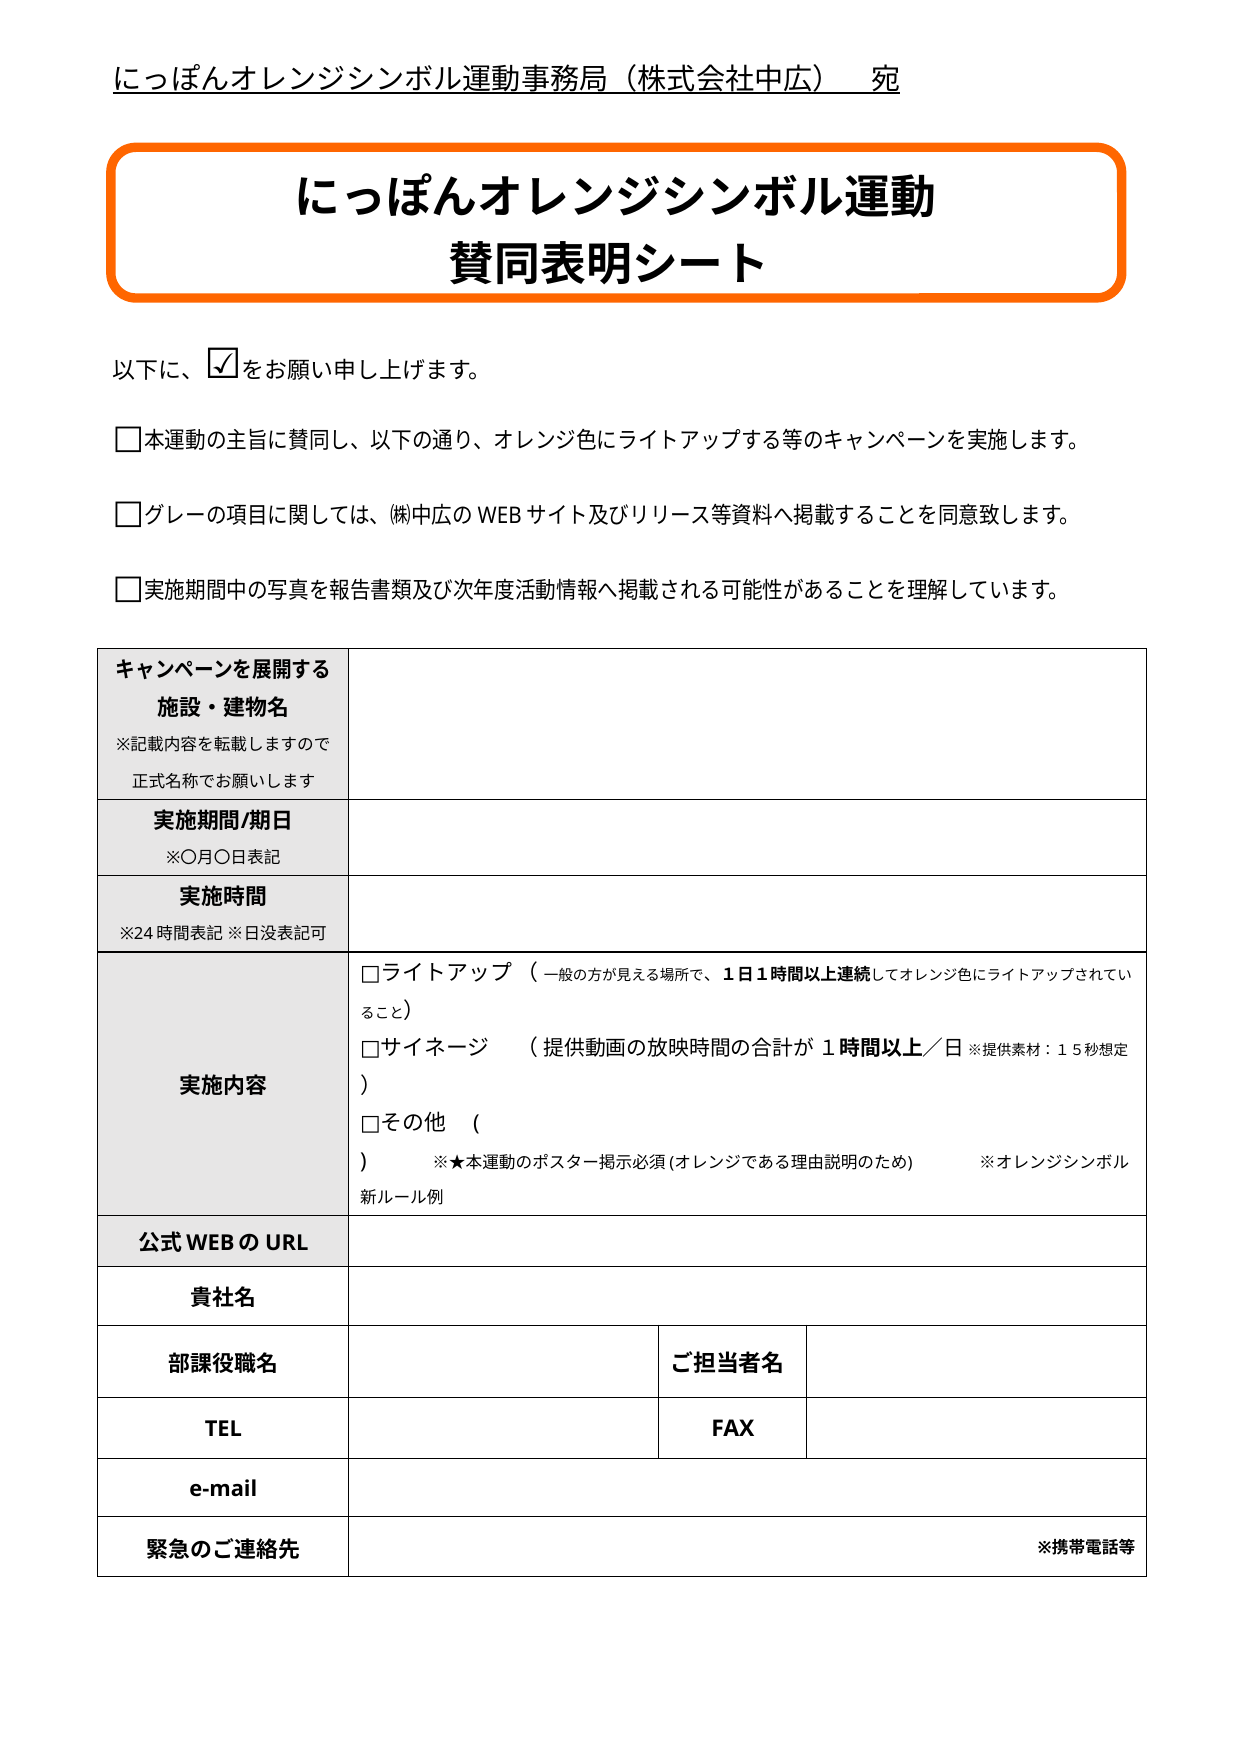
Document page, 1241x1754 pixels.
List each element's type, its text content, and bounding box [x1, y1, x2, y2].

text にっぽんオレンジシンボル運動事務局（株式会社中広） 宛 [112, 56, 1107, 98]
text □本運動の主旨に賛同し、以下の通り、オレンジ色にライトアップする等のキャンペーンを実施します。 [112, 398, 1107, 473]
table_header キャンペーンを展開する 施設・建物名 ※記載内容を転載しますので 正式名称でお願いします [98, 649, 348, 799]
table_cell [349, 1459, 1146, 1516]
table_cell ご担当者名 [659, 1326, 806, 1397]
table_cell [807, 1398, 1146, 1458]
text 以下に、☑をお願い申し上げます。 [116, 152, 1107, 293]
table_cell 貴社名 [98, 1267, 348, 1324]
table_cell □ライトアップ （ 一般の方が見える場所で、１日１時間以上連続してオレンジ色にライトアップされていること） □サイネージ （ 提供動画の放映時間の合計が １時間以上／日 ※提供素材：１５秒想定 ） □その他 ( ) ※★本運動のポスター掲示必須 (オレンジである理由説明のため) ※オレンジシンボル新ルール例 [349, 953, 1146, 1215]
text □グレーの項目に関しては、㈱中広のWEBサイト及びリリース等資料へ掲載することを同意致します。 [112, 473, 1107, 548]
table_cell e-mail [98, 1459, 348, 1516]
table_cell 実施期間/期日 ※〇月〇日表記 [98, 800, 348, 875]
table_cell 公式WEBのURL [98, 1216, 348, 1266]
table_cell [349, 1267, 1146, 1324]
table_cell ※携帯電話等 [349, 1517, 1146, 1576]
table_cell 部課役職名 [98, 1326, 348, 1397]
table_cell [349, 800, 1146, 875]
table_cell [349, 1326, 658, 1397]
table_cell [807, 1326, 1146, 1397]
table_cell FAX [659, 1398, 806, 1458]
text 以下に、☑をお願い申し上げます。 [112, 98, 1107, 153]
table_cell [349, 876, 1146, 951]
text 以下に、☑をお願い申し上げます。 [112, 292, 1107, 398]
table_cell [349, 1398, 658, 1458]
table_cell 実施時間 ※24時間表記 ※日没表記可 [98, 876, 348, 951]
table_header [349, 649, 1146, 799]
table_cell TEL [98, 1398, 348, 1458]
table_cell 実施内容 [98, 953, 348, 1215]
text □実施期間中の写真を報告書類及び次年度活動情報へ掲載される可能性があることを理解しています。 [112, 548, 1107, 623]
table_cell [349, 1216, 1146, 1266]
table_cell 緊急のご連絡先 [98, 1517, 348, 1576]
